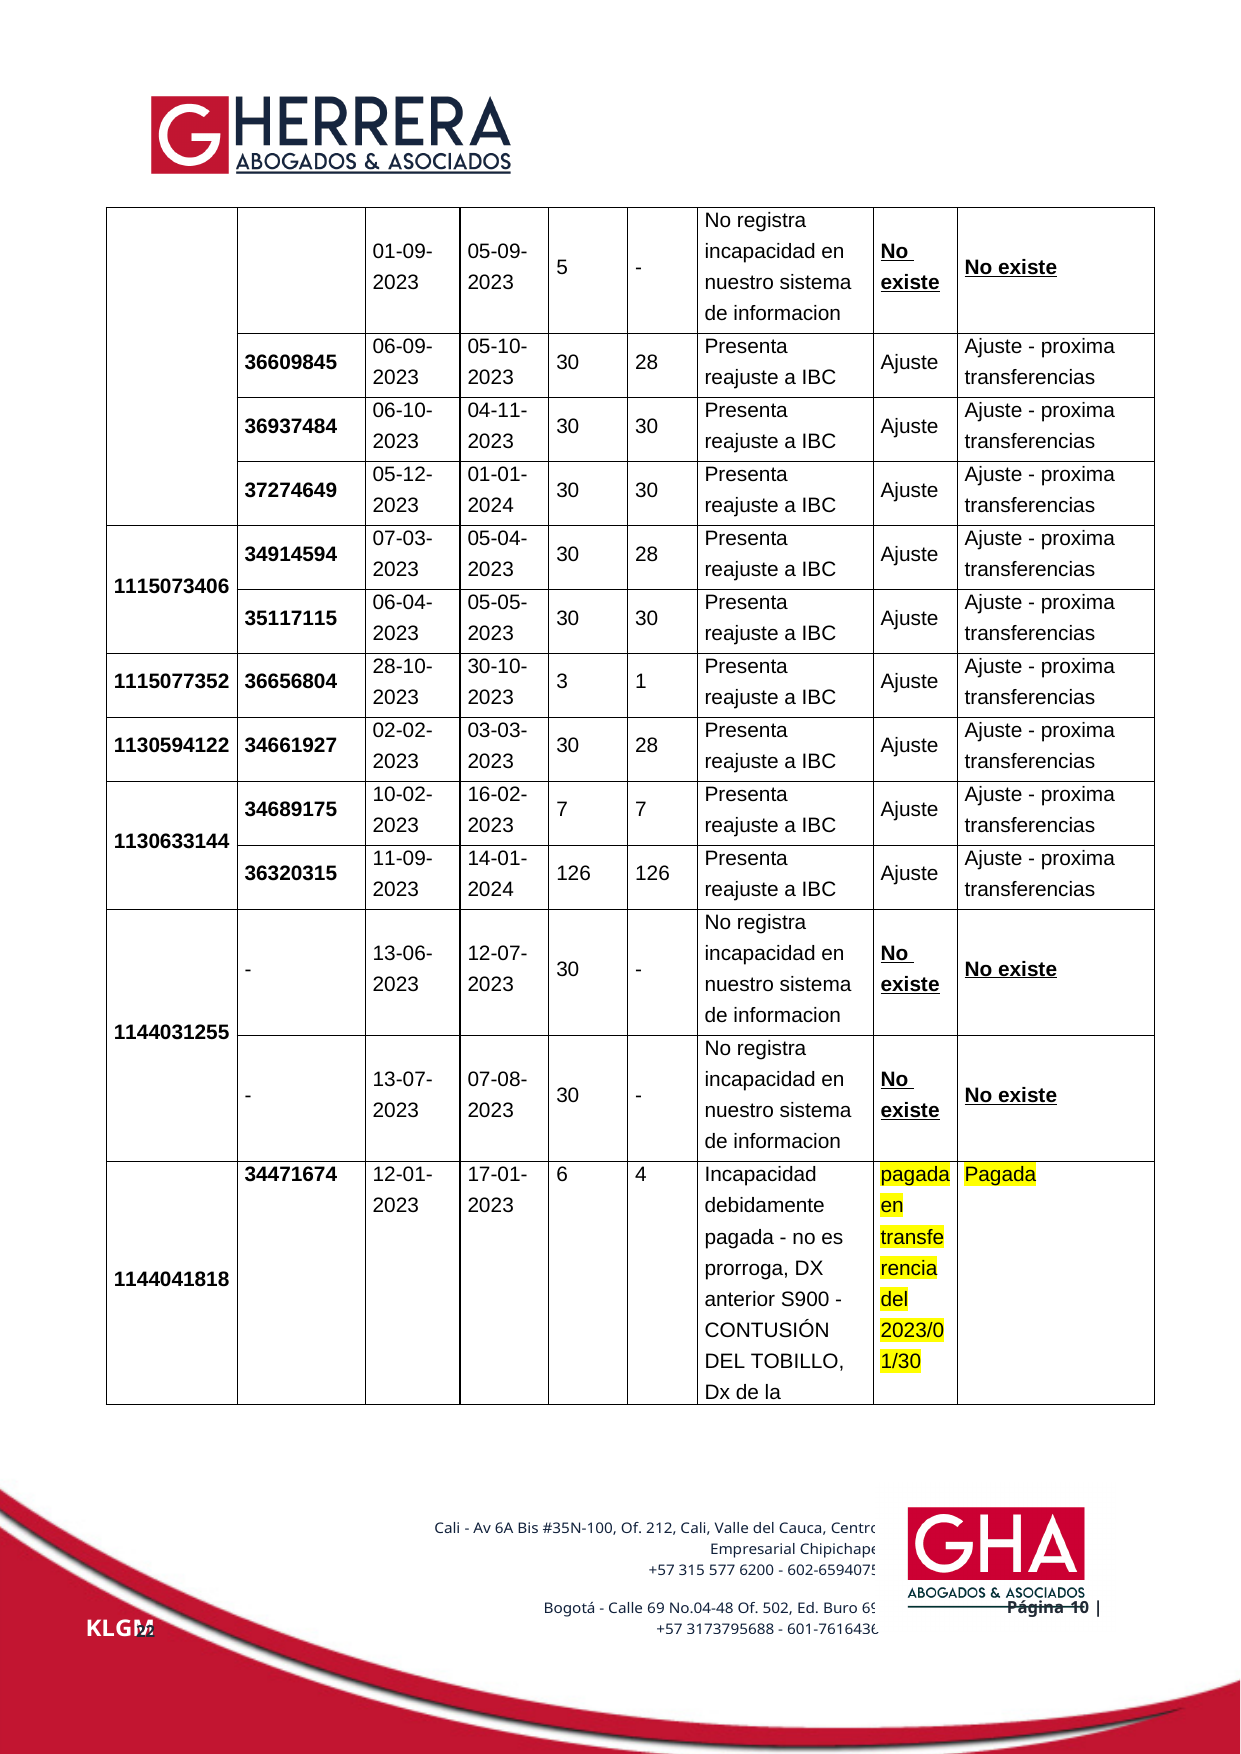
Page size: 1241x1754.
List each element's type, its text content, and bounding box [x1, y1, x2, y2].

table_cell No existe [874, 1036, 957, 1161]
table_cell 126 [628, 846, 697, 909]
table_cell Ajuste [874, 462, 957, 525]
table_cell 1 [628, 654, 697, 717]
table_cell 30 [549, 590, 627, 653]
table_cell Ajuste [874, 334, 957, 397]
table_cell 03-03-2023 [461, 718, 548, 781]
table_cell 36937484 [238, 398, 365, 461]
table_cell 17-01-2023 [461, 1162, 548, 1404]
table_cell Ajuste [874, 654, 957, 717]
table_cell 30 [549, 910, 627, 1035]
table_cell 30 [549, 334, 627, 397]
table_cell - [238, 910, 365, 1035]
table_cell [238, 208, 365, 333]
table_cell Presenta reajuste a IBC [698, 590, 873, 653]
table_cell 30 [549, 462, 627, 525]
table_cell 12-01-2023 [366, 1162, 459, 1404]
table_cell 1130633144 [107, 782, 237, 909]
table_cell 28 [628, 334, 697, 397]
table_cell 30 [549, 718, 627, 781]
table_cell 30 [549, 398, 627, 461]
table_cell 13-07-2023 [366, 1036, 459, 1161]
table_cell Ajuste - proxima transferencias [958, 398, 1154, 461]
table_cell Ajuste - proxima transferencias [958, 782, 1154, 845]
table_cell 05-12-2023 [366, 462, 459, 525]
table_cell Ajuste [874, 398, 957, 461]
table_cell 34689175 [238, 782, 365, 845]
table_cell Ajuste - proxima transferencias [958, 846, 1154, 909]
table_cell - [628, 910, 697, 1035]
table_cell 05-09-2023 [461, 208, 548, 333]
table_cell Presenta reajuste a IBC [698, 782, 873, 845]
table_cell 01-01-2024 [461, 462, 548, 525]
table_cell 7 [628, 782, 697, 845]
table_cell 34661927 [238, 718, 365, 781]
table_cell 7 [549, 782, 627, 845]
table_cell - [628, 208, 697, 333]
table_cell Presenta reajuste a IBC [698, 334, 873, 397]
table_cell 30 [549, 1036, 627, 1161]
table_cell - [628, 1036, 697, 1161]
table_cell No existe [874, 208, 957, 333]
table_cell No existe [958, 910, 1154, 1035]
table_cell 07-08-2023 [461, 1036, 548, 1161]
table_cell Ajuste - proxima transferencias [958, 334, 1154, 397]
table_cell 01-09-2023 [366, 208, 459, 333]
table_cell Ajuste - proxima transferencias [958, 654, 1154, 717]
table_cell 1115073406 [107, 526, 237, 653]
picture [132, 75, 529, 195]
table_cell 6 [549, 1162, 627, 1404]
table_cell 28 [628, 718, 697, 781]
table_cell Ajuste [874, 526, 957, 589]
table_cell Presenta reajuste a IBC [698, 718, 873, 781]
table_cell 37274649 [238, 462, 365, 525]
table_cell Ajuste [874, 782, 957, 845]
table_cell 1144041818 [107, 1162, 237, 1404]
table_cell 11-09-2023 [366, 846, 459, 909]
table_cell 30-10-2023 [461, 654, 548, 717]
table_cell 1144031255 [107, 910, 237, 1161]
table_cell Ajuste - proxima transferencias [958, 718, 1154, 781]
table_cell 10-02-2023 [366, 782, 459, 845]
table_cell Presenta reajuste a IBC [698, 654, 873, 717]
table_cell 36320315 [238, 846, 365, 909]
table_cell 04-11-2023 [461, 398, 548, 461]
table_cell 35117115 [238, 590, 365, 653]
table_cell 36609845 [238, 334, 365, 397]
table_cell Pagada [958, 1162, 1154, 1404]
table_cell 30 [628, 398, 697, 461]
table_cell 13-06-2023 [366, 910, 459, 1035]
picture [0, 1467, 1241, 1754]
table_cell Presenta reajuste a IBC [698, 462, 873, 525]
table_cell Ajuste [874, 718, 957, 781]
table_cell Presenta reajuste a IBC [698, 526, 873, 589]
table_cell 06-04-2023 [366, 590, 459, 653]
table_cell No registra incapacidad en nuestro sistema de informacion [698, 208, 873, 333]
table_cell 1115077352 [107, 654, 237, 717]
table_cell 06-10-2023 [366, 398, 459, 461]
table_cell No registra incapacidad en nuestro sistema de informacion [698, 1036, 873, 1161]
table_cell pagada en transferencia del 2023/01/30 [874, 1162, 957, 1404]
table_cell 05-04-2023 [461, 526, 548, 589]
table_cell No registra incapacidad en nuestro sistema de informacion [698, 910, 873, 1035]
table_cell No existe [874, 910, 957, 1035]
table_cell No existe [958, 208, 1154, 333]
table_cell 30 [549, 526, 627, 589]
table_cell 14-01-2024 [461, 846, 548, 909]
table_cell 16-02-2023 [461, 782, 548, 845]
table_cell 12-07-2023 [461, 910, 548, 1035]
table_cell 4 [628, 1162, 697, 1404]
table_cell 05-05-2023 [461, 590, 548, 653]
table_cell 05-10-2023 [461, 334, 548, 397]
table_cell 34471674 [238, 1162, 365, 1404]
table_cell 06-09-2023 [366, 334, 459, 397]
table_cell 5 [549, 208, 627, 333]
table_cell 1130594122 [107, 718, 237, 781]
table_cell - [238, 1036, 365, 1161]
table_cell 30 [628, 590, 697, 653]
table_cell 28 [628, 526, 697, 589]
table_cell Ajuste [874, 846, 957, 909]
table_cell No existe [958, 1036, 1154, 1161]
table_cell 3 [549, 654, 627, 717]
table_cell 126 [549, 846, 627, 909]
table_cell Ajuste - proxima transferencias [958, 526, 1154, 589]
table_cell Ajuste [874, 590, 957, 653]
table_cell 02-02-2023 [366, 718, 459, 781]
table_cell Ajuste - proxima transferencias [958, 462, 1154, 525]
table_cell 07-03-2023 [366, 526, 459, 589]
table_cell Ajuste - proxima transferencias [958, 590, 1154, 653]
table_cell 36656804 [238, 654, 365, 717]
table_cell Presenta reajuste a IBC [698, 846, 873, 909]
table_cell Presenta reajuste a IBC [698, 398, 873, 461]
table_cell 34914594 [238, 526, 365, 589]
table_cell 30 [628, 462, 697, 525]
table_cell 28-10-2023 [366, 654, 459, 717]
